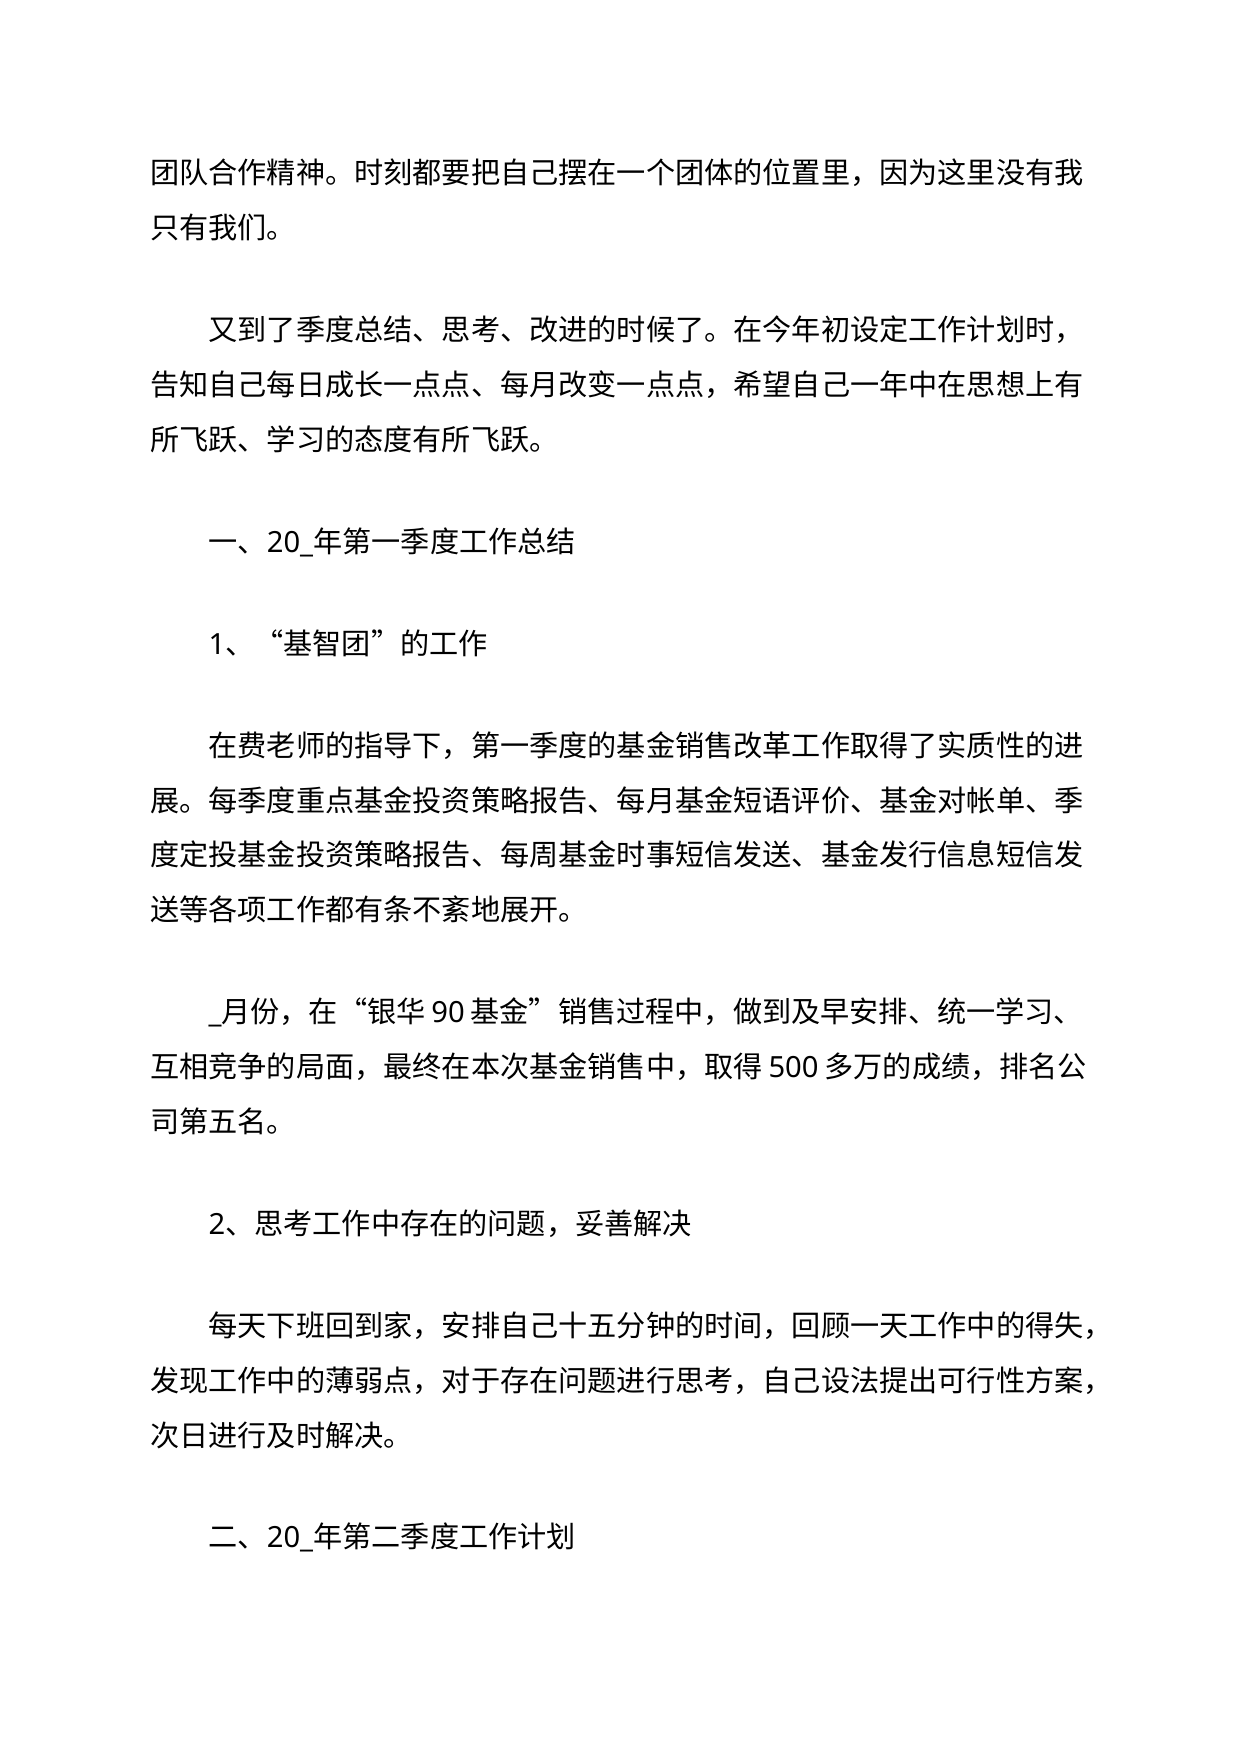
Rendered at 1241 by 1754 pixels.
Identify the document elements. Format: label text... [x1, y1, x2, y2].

text 又到了季度总结、思考、改进的时候了。在今年初设定工作计划时，告知自己每日成长一点点、每月改变一点点，希望自己一年中在思想上有所飞跃、学习的态度有所飞跃。 [150, 307, 1090, 459]
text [150, 150, 1090, 247]
text 二、20_年第二季度工作计划 [150, 1514, 1090, 1556]
text 在费老师的指导下，第一季度的基金销售改革工作取得了实质性的进展。每季度重点基金投资策略报告、每月基金短语评价、基金对帐单、季度定投基金投资策略报告、每周基金时事短信发送、基金发行信息短信发送等各项工作都有条不紊地展开。 [150, 722, 1090, 929]
text 每天下班回到家，安排自己十五分钟的时间，回顾一天工作中的得失，发现工作中的薄弱点，对于存在问题进行思考，自己设法提出可行性方案，次日进行及时解决。 [150, 1302, 1090, 1454]
text 1、“基智团”的工作 [150, 620, 1090, 663]
text 2、思考工作中存在的问题，妥善解决 [150, 1200, 1090, 1243]
text _月份，在“银华90基金”销售过程中，做到及早安排、统一学习、互相竞争的局面，最终在本次基金销售中，取得500多万的成绩，排名公司第五名。 [150, 989, 1090, 1141]
text 一、20_年第一季度工作总结 [150, 518, 1090, 561]
